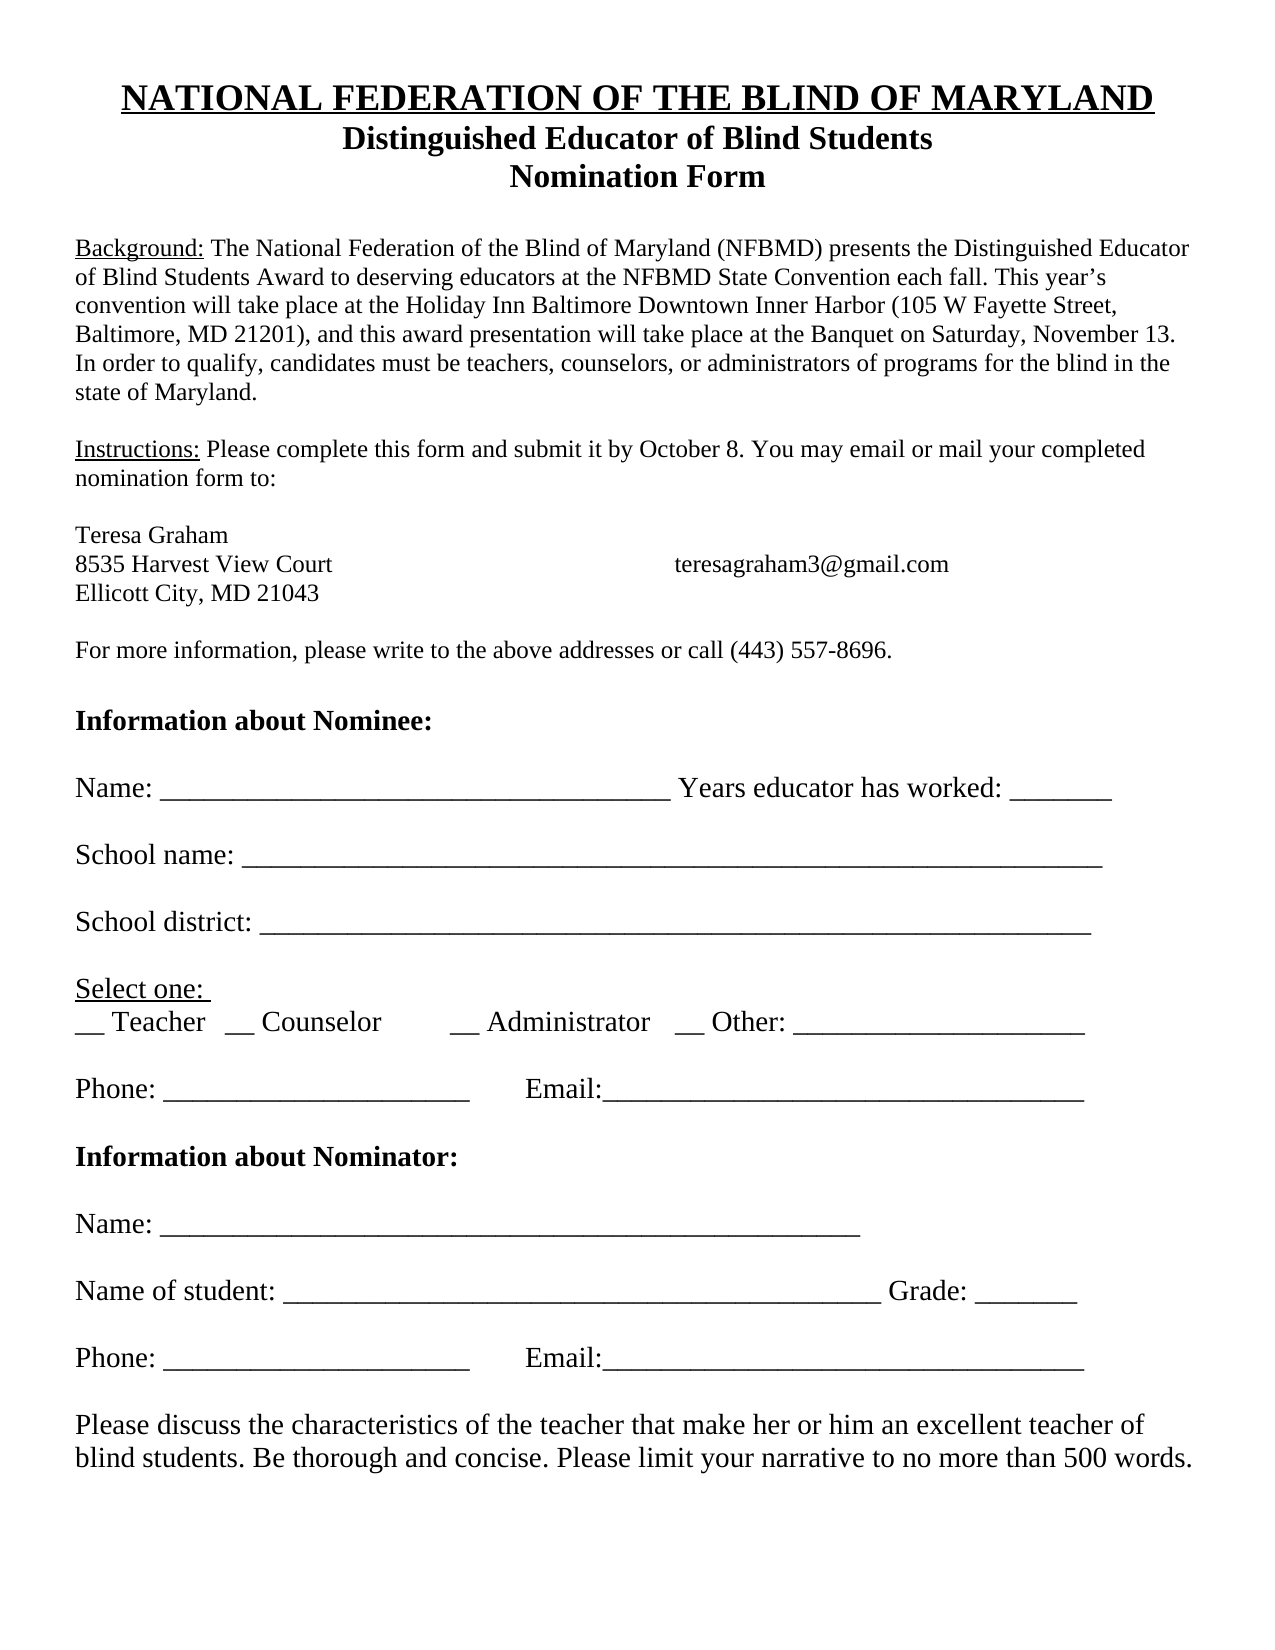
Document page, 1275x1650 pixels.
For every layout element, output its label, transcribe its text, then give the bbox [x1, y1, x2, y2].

text Information about Nominee: [75, 703, 1200, 736]
table_header Teresa Graham 8535 Harvest View Court Ellicott City, MD 21043 [64, 521, 562, 607]
text __ Teacher __ Counselor __ Administrator __ Other: ____________________ [75, 1004, 1200, 1038]
text Phone: _____________________ Email:_________________________________ [75, 1072, 1200, 1105]
table_header teresagraham3@gmail.com [563, 521, 1061, 607]
text School name: ___________________________________________________________ [75, 837, 1200, 870]
text NATIONAL FEDERATION OF THE BLIND OF MARYLAND [75, 75, 1200, 118]
text Information about Nominator: [75, 1139, 1200, 1172]
text Instructions: Please complete this form and submit it by October 8. You may email or mail your completed nomination form to: [75, 434, 1200, 492]
text Select one: [75, 971, 1200, 1004]
text Distinguished Educator of Blind Students [75, 118, 1200, 156]
text Please discuss the characteristics of the teacher that make her or him an excellent teacher of blind students. Be thorough and concise. Please limit your narrative to no more than 500 words. [75, 1407, 1200, 1474]
text For more information, please write to the above addresses or call (443) 557-8696. [75, 636, 1200, 664]
text School district: _________________________________________________________ [75, 904, 1200, 937]
text Name: ___________________________________ Years educator has worked: _______ [75, 770, 1200, 803]
text Name: ________________________________________________ [75, 1206, 1200, 1239]
text Name of student: _________________________________________ Grade: _______ [75, 1273, 1200, 1306]
text Background: The National Federation of the Blind of Maryland (NFBMD) presents the Distinguished Educator of Blind Students Award to deserving educators at the NFBMD State Convention each fall. This year’s convention will take place at the Holiday Inn Baltimore Downtown Inner Harbor (105 W Fayette Street, Baltimore, MD 21201), and this award presentation will take place at the Banquet on Saturday, November 13. In order to qualify, candidates must be teachers, counselors, or administrators of programs for the blind in the state of Maryland. [75, 233, 1200, 406]
text Phone: _____________________ Email:_________________________________ [75, 1340, 1200, 1373]
text Nomination Form [75, 156, 1200, 195]
